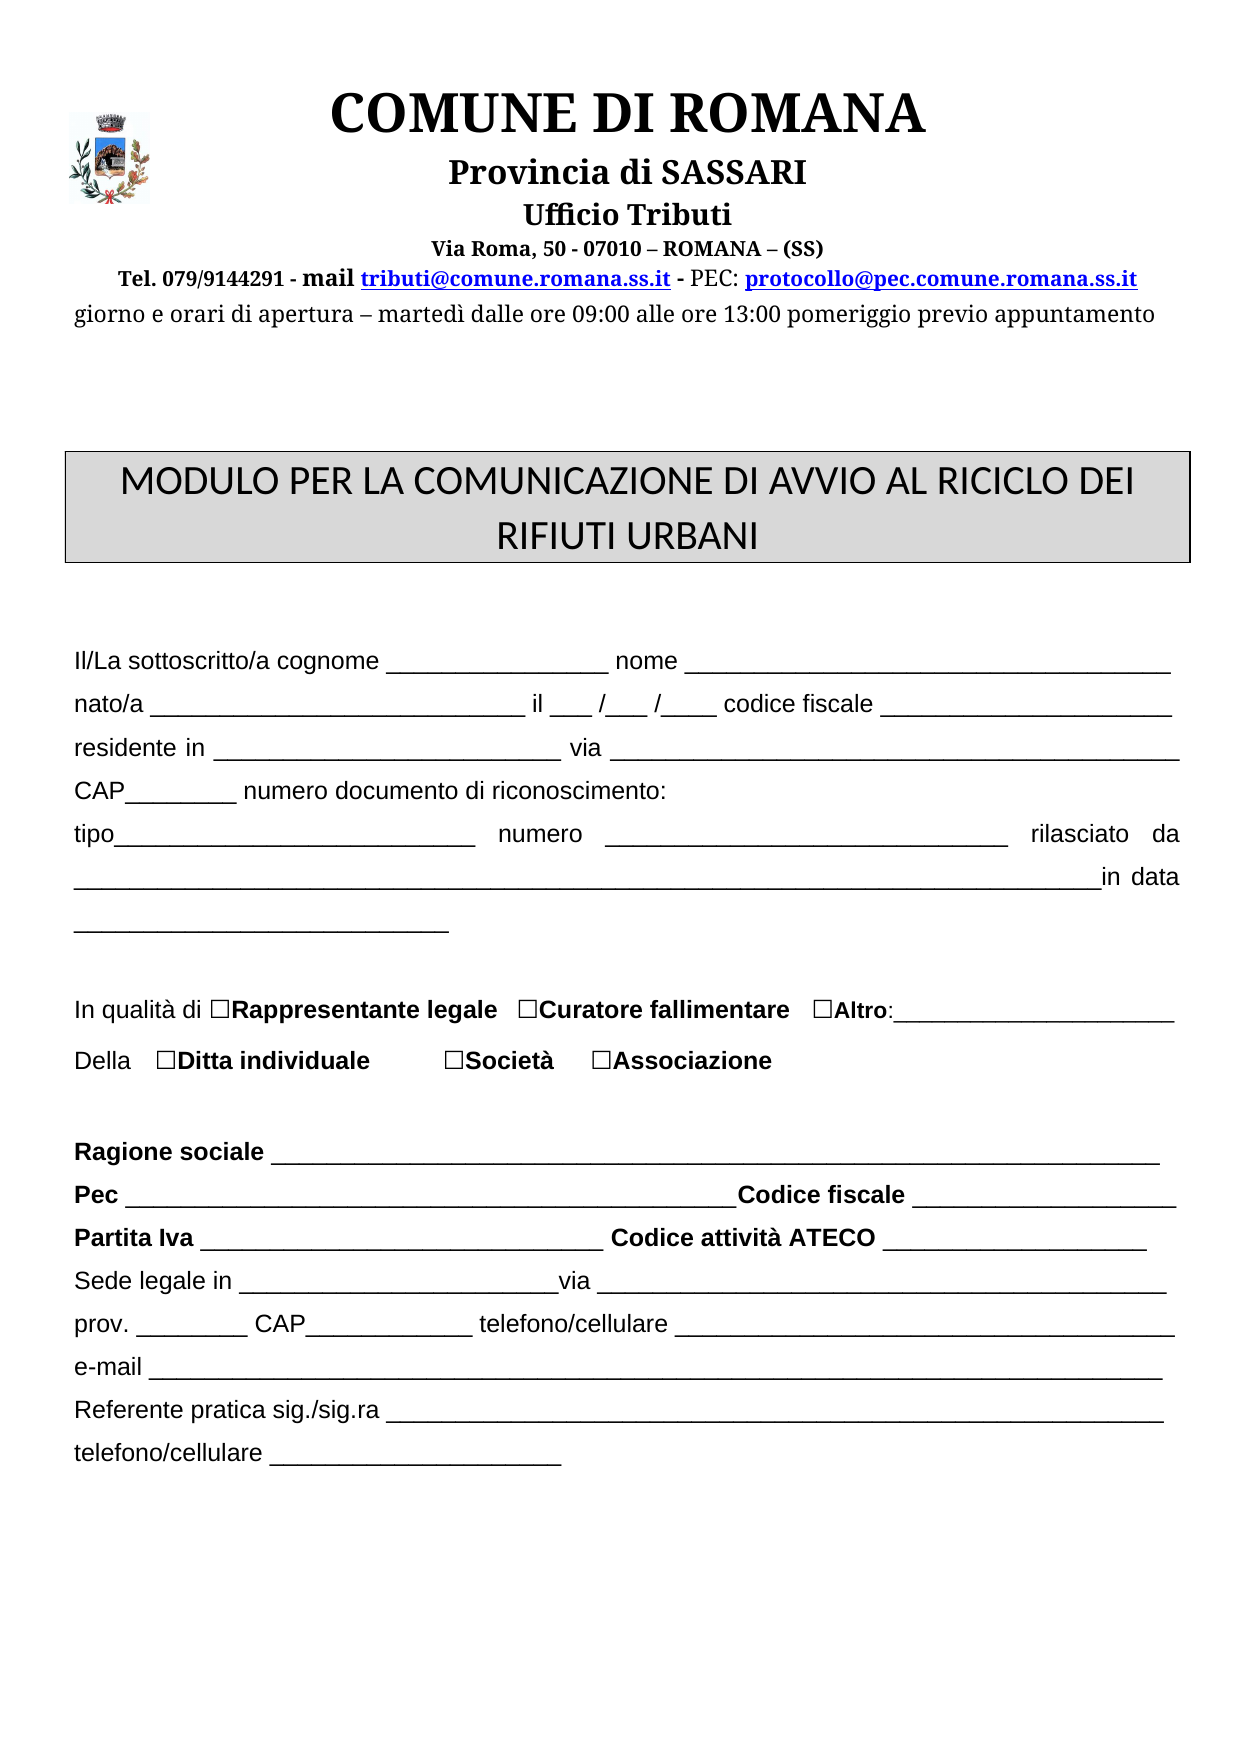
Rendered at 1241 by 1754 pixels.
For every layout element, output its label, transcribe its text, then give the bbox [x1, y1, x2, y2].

text Sede legale in _______________________via _________________________________________ prov. ________ CAP____________ telefono/cellulare ____________________________________ e-mail _________________________________________________________________________ [74, 1266, 1181, 1381]
text nato/a ___________________________ il ___ /___ /____ codice fiscale _____________________ [74, 689, 1181, 718]
text In qualità di ☐Rappresentante legale ☐Curatore fallimentare ☐Altro:______________________ [74, 991, 1181, 1025]
text residente in _________________________ via _________________________________________ CAP________ numero documento di riconoscimento: [74, 732, 1181, 804]
text Il/La sottoscritto/a cognome ________________ nome ___________________________________ [74, 646, 1181, 675]
text tipo__________________________ numero _____________________________ rilasciato da __________________________________________________________________________in data ___________________________ [74, 819, 1181, 934]
text Referente pratica sig./sig.ra ________________________________________________________ telefono/cellulare _____________________ [74, 1395, 1181, 1467]
text Della ☐Ditta individuale ☐Società ☐Associazione [74, 1042, 1181, 1076]
text MODULO PER LA COMUNICAZIONE DI AVVIO AL RICICLO DEI RIFIUTI URBANI [66, 452, 1189, 562]
picture [68, 112, 150, 204]
text Ragione sociale ________________________________________________________________ Pec ____________________________________________Codice fiscale ___________________ Partita Iva _____________________________ Codice attività ATECO ___________________ [74, 1136, 1181, 1251]
